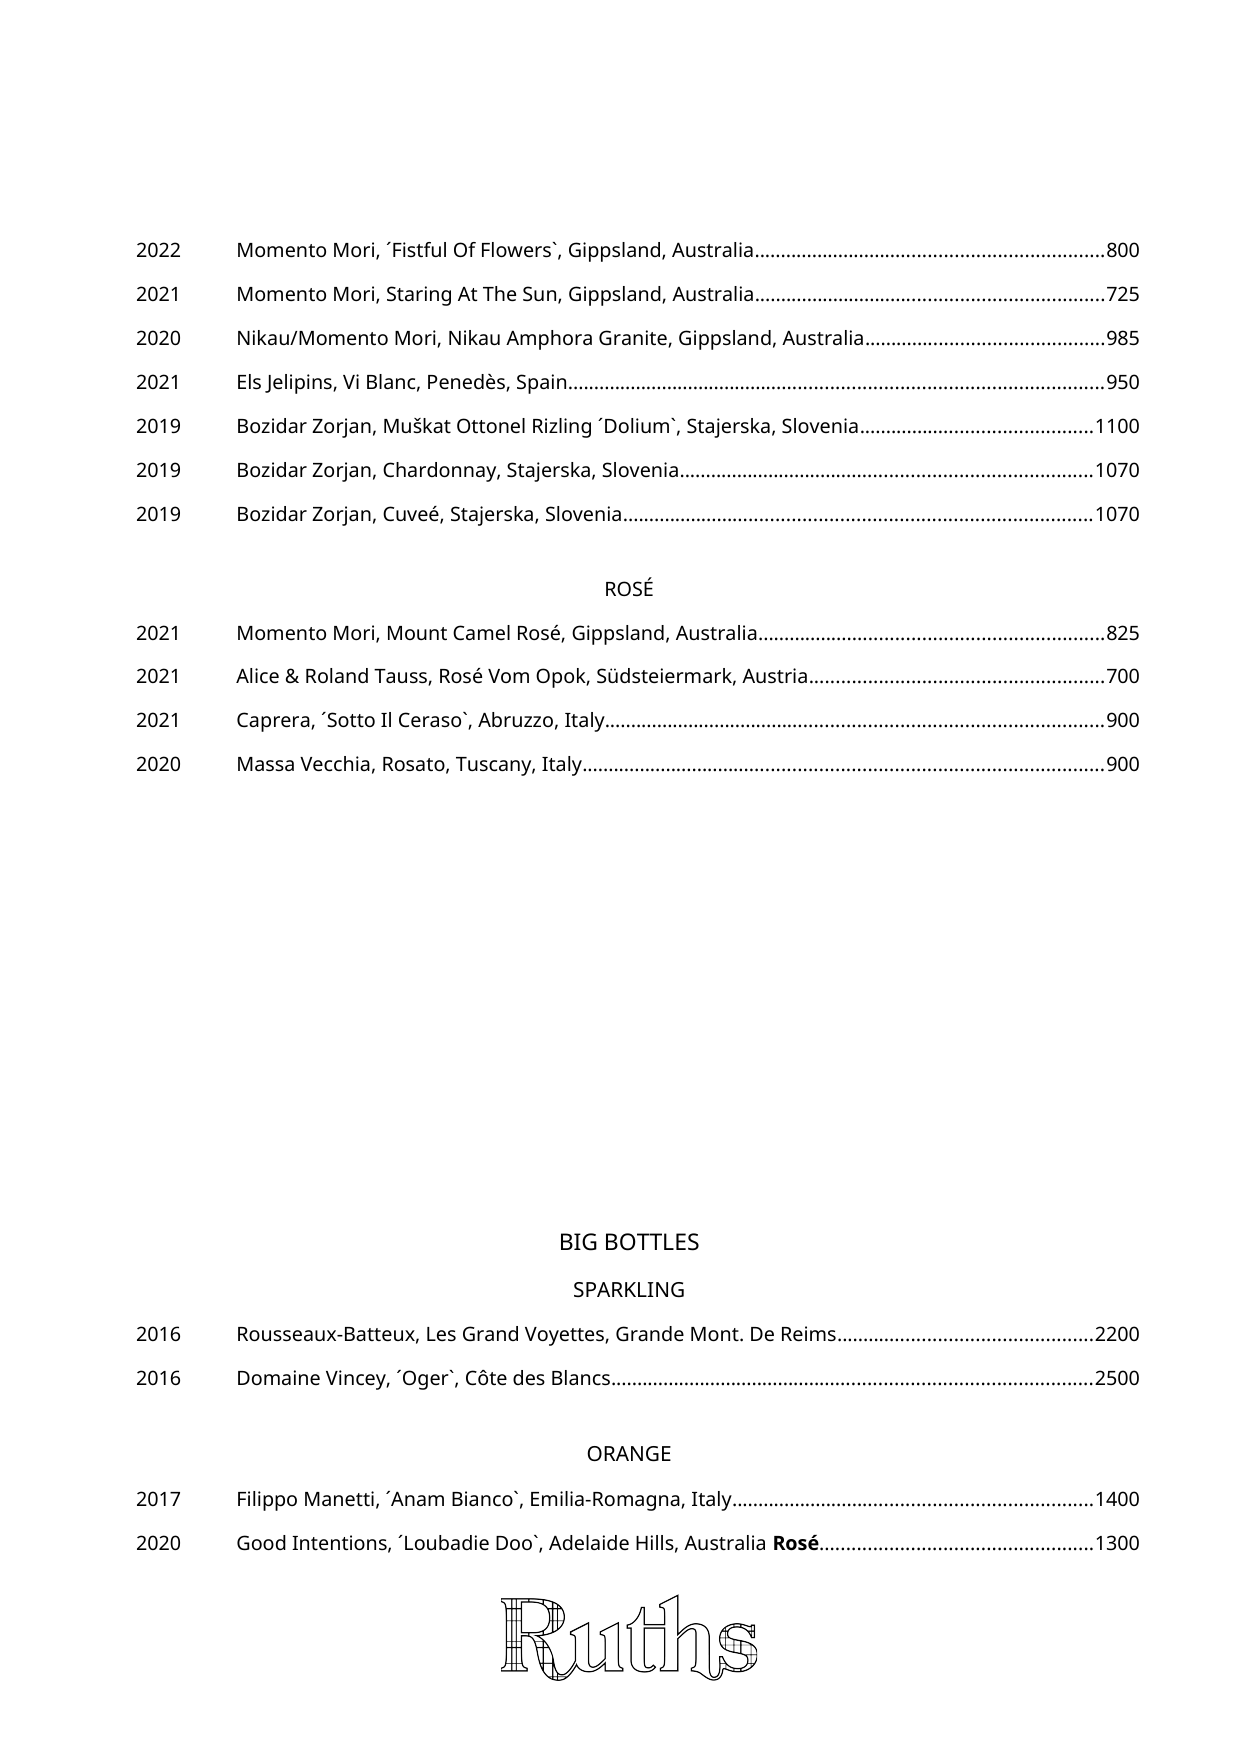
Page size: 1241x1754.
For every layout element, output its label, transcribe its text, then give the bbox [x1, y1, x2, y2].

picture [501, 1594, 758, 1681]
text 2020 Massa Vecchia, Rosato, Tuscany, Italy 900 [136, 751, 1122, 789]
text 2021 Momento Mori, Staring At The Sun, Gippsland, Australia 725 [136, 280, 1122, 318]
text 2017 Filippo Manetti, ´Anam Bianco`, Emilia-Romagna, Italy 1400 [136, 1485, 1122, 1523]
text 2020 Good Intentions, ´Loubadie Doo`, Adelaide Hills, Australia Rosé 1300 [136, 1529, 1122, 1567]
text 2021 Els Jelipins, Vi Blanc, Penedès, Spain 950 [136, 368, 1122, 406]
text 2019 Bozidar Zorjan, Chardonnay, Stajerska, Slovenia 1070 [136, 456, 1122, 494]
text 2019 Bozidar Zorjan, Cuveé, Stajerska, Slovenia 1070 [136, 500, 1122, 538]
text 2016 Rousseaux-Batteux, Les Grand Voyettes, Grande Mont. De Reims 2200 [136, 1321, 1122, 1359]
text 2021 Alice & Roland Tauss, Rosé Vom Opok, Südsteiermark, Austria 700 [136, 663, 1122, 701]
text 2021 Momento Mori, Mount Camel Rosé, Gippsland, Australia 825 [136, 619, 1122, 657]
text 2019 Bozidar Zorjan, Muškat Ottonel Rizling ´Dolium`, Stajerska, Slovenia 1100 [136, 412, 1122, 450]
text 2022 Momento Mori, ´Fistful Of Flowers`, Gippsland, Australia 800 [136, 236, 1122, 274]
text 2021 Caprera, ´Sotto Il Ceraso`, Abruzzo, Italy 900 [136, 707, 1122, 745]
text 2020 Nikau/Momento Mori, Nikau Amphora Granite, Gippsland, Australia 985 [136, 324, 1122, 362]
text 2016 Domaine Vincey, ´Oger`, Côte des Blancs 2500 [136, 1364, 1122, 1403]
text ROSÉ [136, 575, 1122, 613]
text BIG BOTTLES [136, 1226, 1122, 1268]
text SPARKLING [136, 1275, 1122, 1314]
text ORANGE [136, 1439, 1122, 1479]
